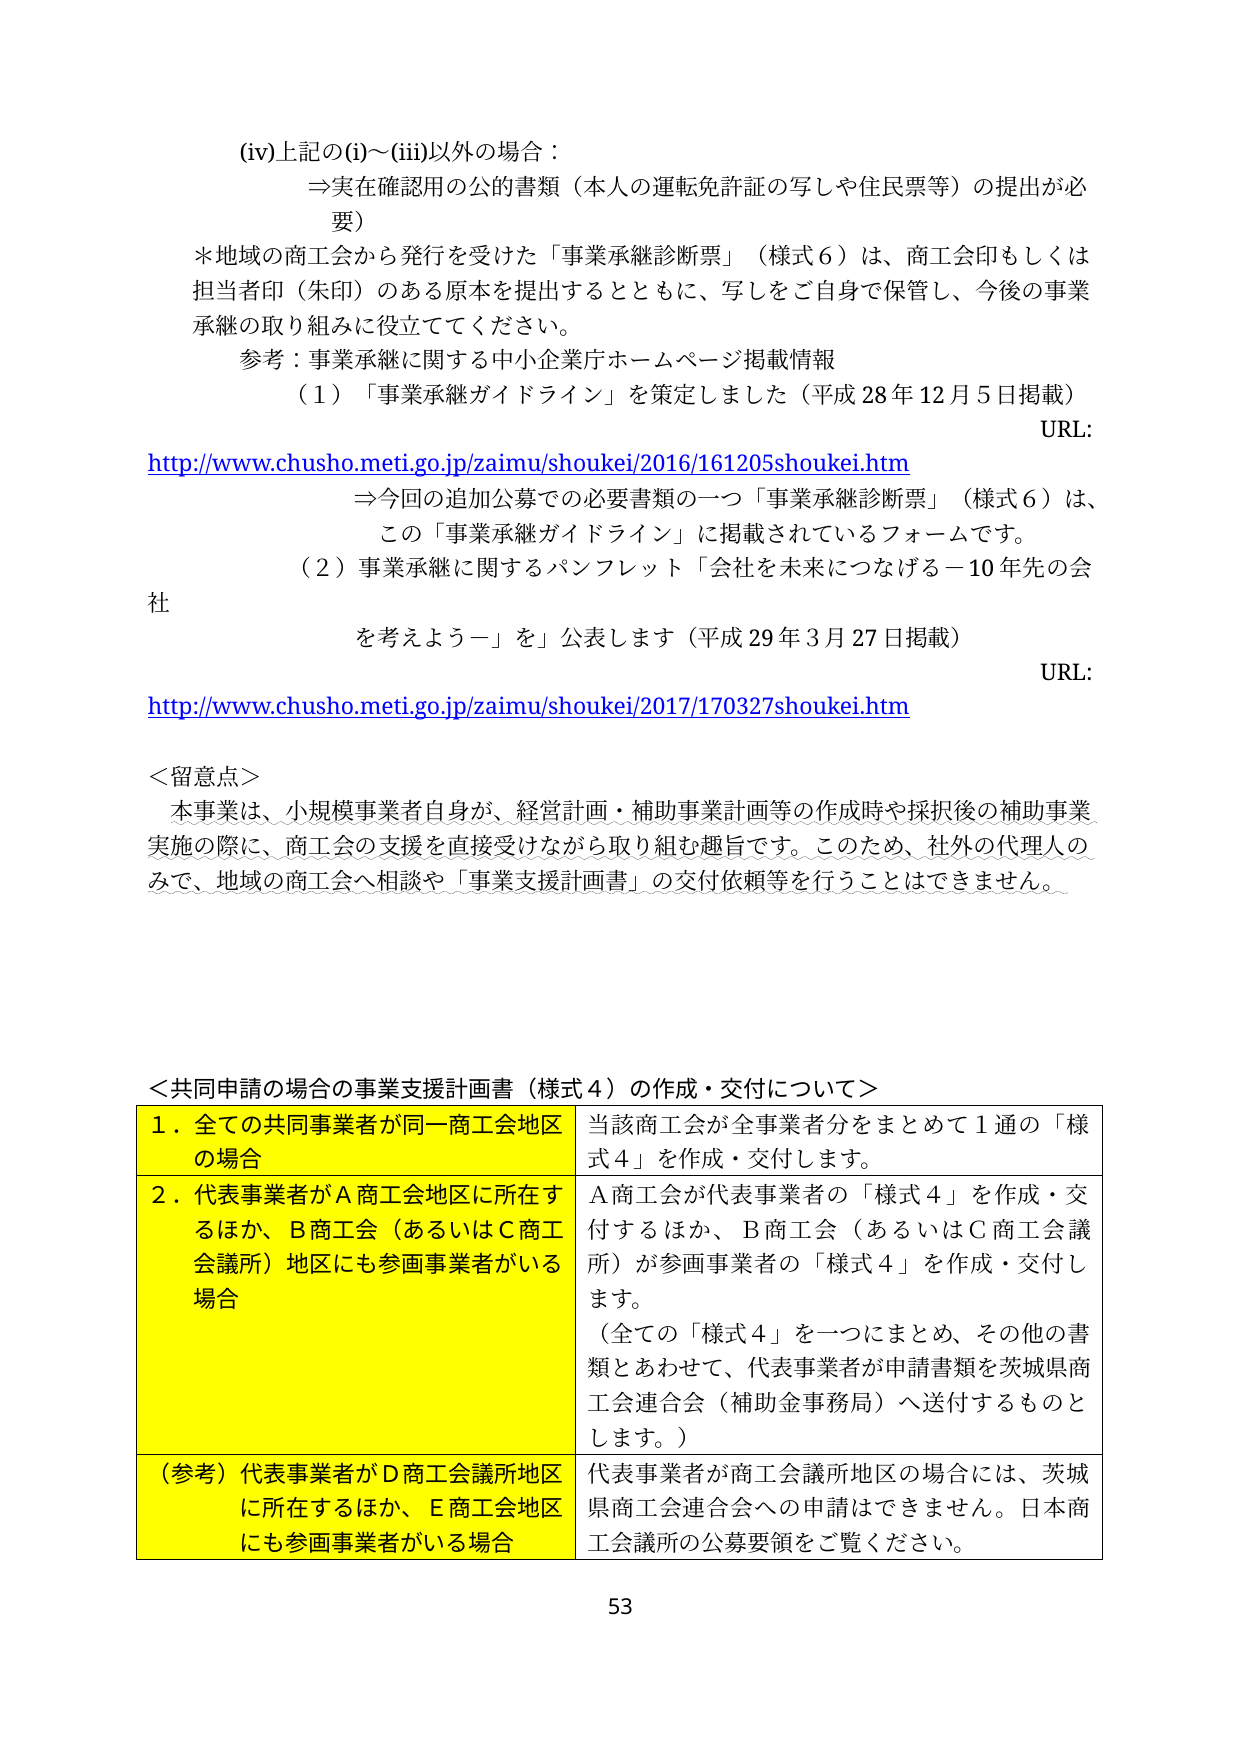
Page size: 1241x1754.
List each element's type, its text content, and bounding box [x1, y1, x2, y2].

text 要） [148, 203, 1092, 238]
table_header 当該商工会が全事業者分をまとめて１通の「様式４」を作成・交付します。 [576, 1106, 1102, 1175]
text 本事業は、小規模事業者自身が、経営計画・補助事業計画等の作成時や採択後の補助事業実施の際に、商工会の支援を直接受けながら取り組む趣旨です。このため、社外の代理人のみで、地域の商工会へ相談や「事業支援計画書」の交付依頼等を行うことはできません。 [148, 857, 1092, 897]
text 参考：事業承継に関する中小企業庁ホームページ掲載情報 [148, 342, 1092, 376]
text （２）事業承継に関するパンフレット「会社を未来につなげる－10年先の会社 [148, 550, 1092, 619]
text ＜共同申請の場合の事業支援計画書（様式４）の作成・交付について＞ [148, 1070, 1092, 1105]
text この「事業承継ガイドライン」に掲載されているフォームです。 [148, 515, 1092, 550]
table_header １．全ての共同事業者が同一商工会地区の場合 [137, 1106, 575, 1175]
table_cell ２．代表事業者がＡ商工会地区に所在するほか、Ｂ商工会（あるいはＣ商工会議所）地区にも参画事業者がいる場合 [137, 1176, 575, 1454]
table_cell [576, 1455, 1102, 1559]
text （１）「事業承継ガイドライン」を策定しました（平成28年12月５日掲載） [148, 376, 1092, 411]
text ⇒今回の追加公募での必要書類の一つ「事業承継診断票」（様式６）は、 [148, 480, 1092, 515]
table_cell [137, 1455, 575, 1559]
text ＜留意点＞ [148, 758, 1092, 793]
text (ⅳ)上記の(ⅰ)～(ⅲ)以外の場合： [148, 133, 1092, 168]
text を考えよう－」を」公表します（平成29年３月27日掲載） [148, 619, 1092, 654]
text 本事業は、小規模事業者自身が、経営計画・補助事業計画等の作成時や採択後の補助事業実施の際に、商工会の支援を直接受けながら取り組む趣旨です。このため、社外の代理人のみで、地域の商工会へ相談や「事業支援計画書」の交付依頼等を行うことはできません。 [148, 793, 1092, 859]
text ＊地域の商工会から発行を受けた「事業承継診断票」（様式６）は、商工会印もしくは担当者印（朱印）のある原本を提出するとともに、写しをご自身で保管し、今後の事業承継の取り組みに役立ててください。 [169, 238, 1092, 342]
table_cell Ａ商工会が代表事業者の「様式４」を作成・交付するほか、Ｂ商工会（あるいはＣ商工会議所）が参画事業者の「様式４」を作成・交付します。 （全ての「様式４」を一つにまとめ、その他の書類とあわせて、代表事業者が申請書類を茨城県商工会連合会（補助金事務局）へ送付するものとします。） [576, 1176, 1102, 1454]
text URL: http://www.chusho.meti.go.jp/zaimu/shoukei/2016/161205shoukei.htm [148, 411, 1092, 480]
text URL: http://www.chusho.meti.go.jp/zaimu/shoukei/2017/170327shoukei.htm [148, 654, 1092, 723]
text ⇒実在確認用の公的書類（本人の運転免許証の写しや住民票等）の提出が必 [148, 168, 1092, 203]
